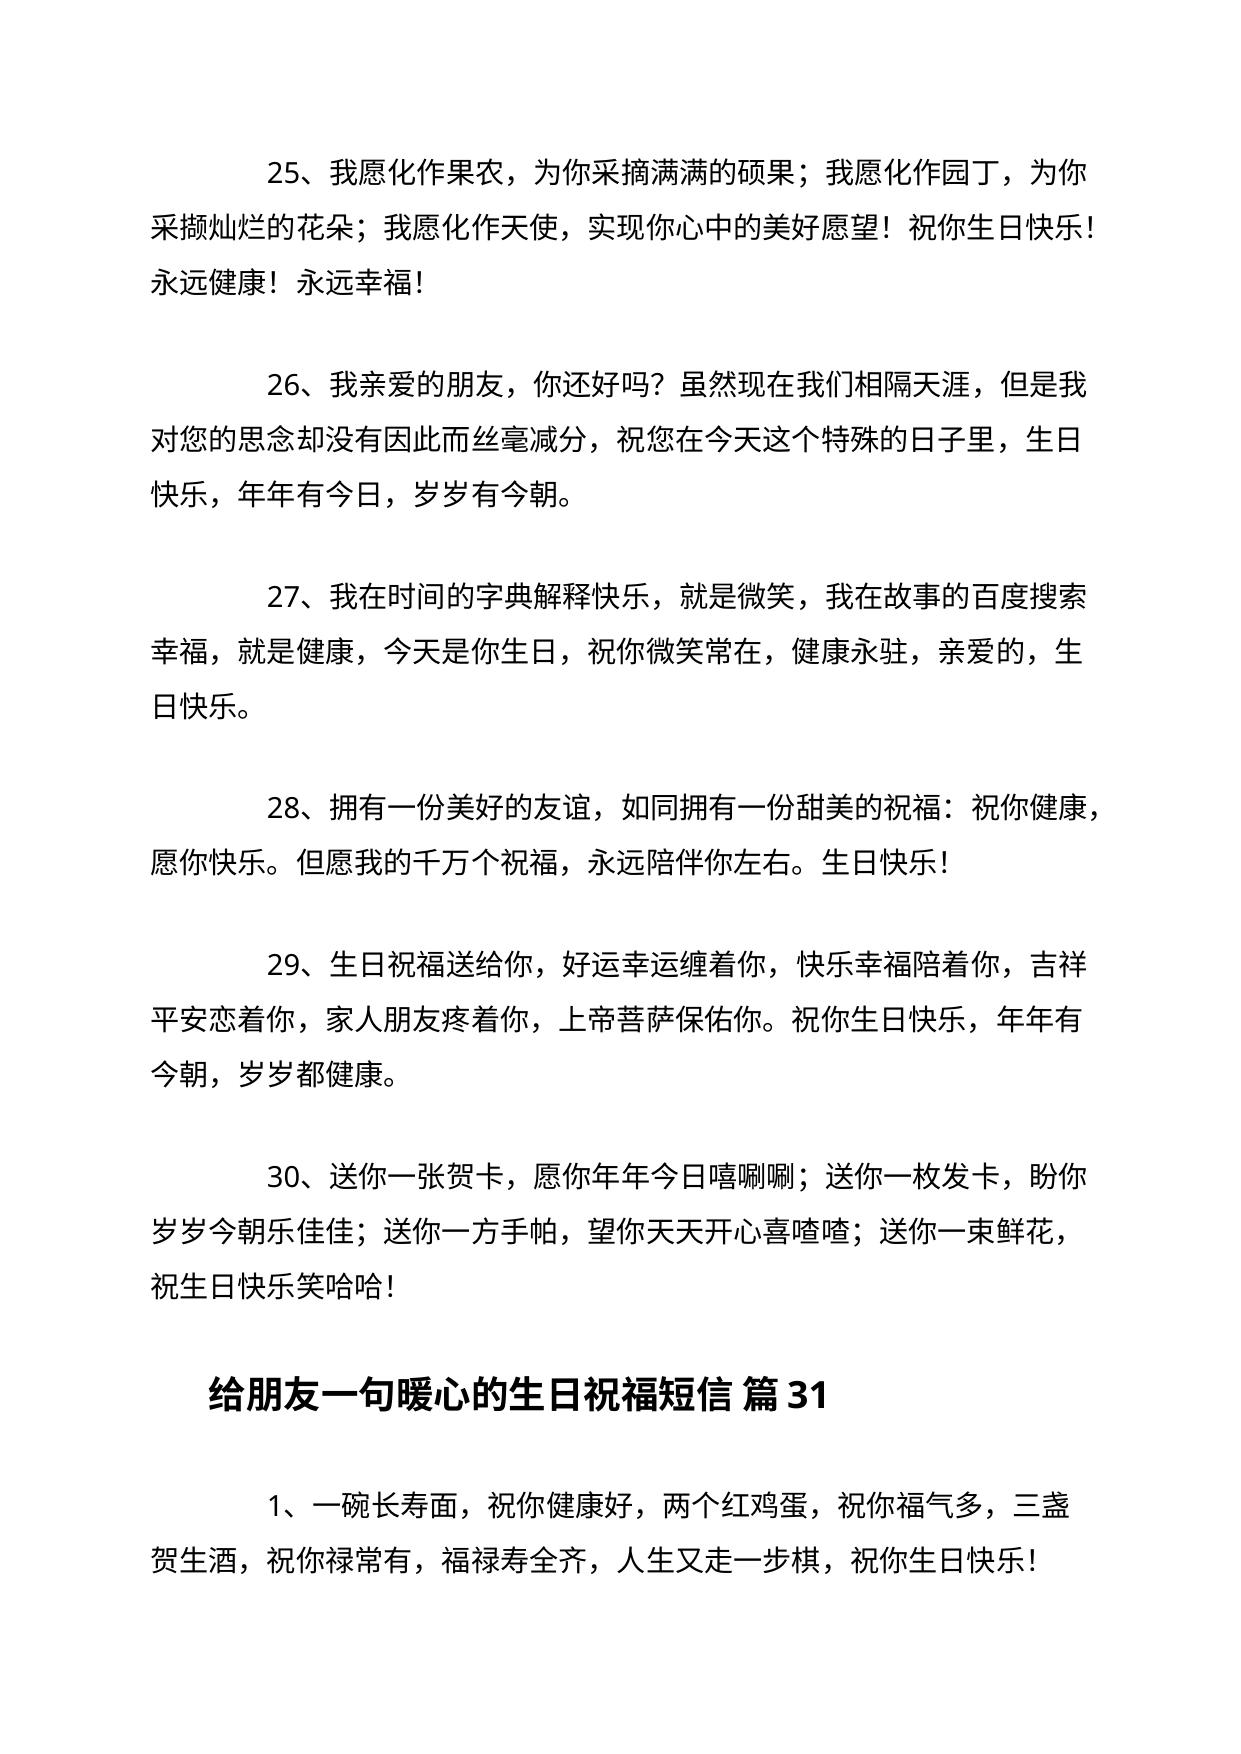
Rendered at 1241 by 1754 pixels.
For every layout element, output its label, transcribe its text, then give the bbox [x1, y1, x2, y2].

text 27、我在时间的字典解释快乐，就是微笑，我在故事的百度搜索幸福，就是健康，今天是你生日，祝你微笑常在，健康永驻，亲爱的，生日快乐。 [150, 573, 1090, 726]
text 29、生日祝福送给你，好运幸运缠着你，快乐幸福陪着你，吉祥平安恋着你，家人朋友疼着你，上帝菩萨保佑你。祝你生日快乐，年年有今朝，岁岁都健康。 [150, 942, 1090, 1094]
text 25、我愿化作果农，为你采摘满满的硕果；我愿化作园丁，为你采撷灿烂的花朵；我愿化作天使，实现你心中的美好愿望！祝你生日快乐！永远健康！永远幸福！ [150, 150, 1090, 302]
text 28、拥有一份美好的友谊，如同拥有一份甜美的祝福：祝你健康，愿你快乐。但愿我的千万个祝福，永远陪伴你左右。生日快乐！ [150, 785, 1090, 882]
text 给朋友一句暖心的生日祝福短信 篇31 [150, 1365, 1090, 1419]
text 1、一碗长寿面，祝你健康好，两个红鸡蛋，祝你福气多，三盏贺生酒，祝你禄常有，福禄寿全齐，人生又走一步棋，祝你生日快乐！ [150, 1483, 1090, 1580]
text 30、送你一张贺卡，愿你年年今日嘻唰唰；送你一枚发卡，盼你岁岁今朝乐佳佳；送你一方手帕，望你天天开心喜喳喳；送你一束鲜花，祝生日快乐笑哈哈！ [150, 1153, 1090, 1306]
text 26、我亲爱的朋友，你还好吗？虽然现在我们相隔天涯，但是我对您的思念却没有因此而丝毫减分，祝您在今天这个特殊的日子里，生日快乐，年年有今日，岁岁有今朝。 [150, 362, 1090, 514]
